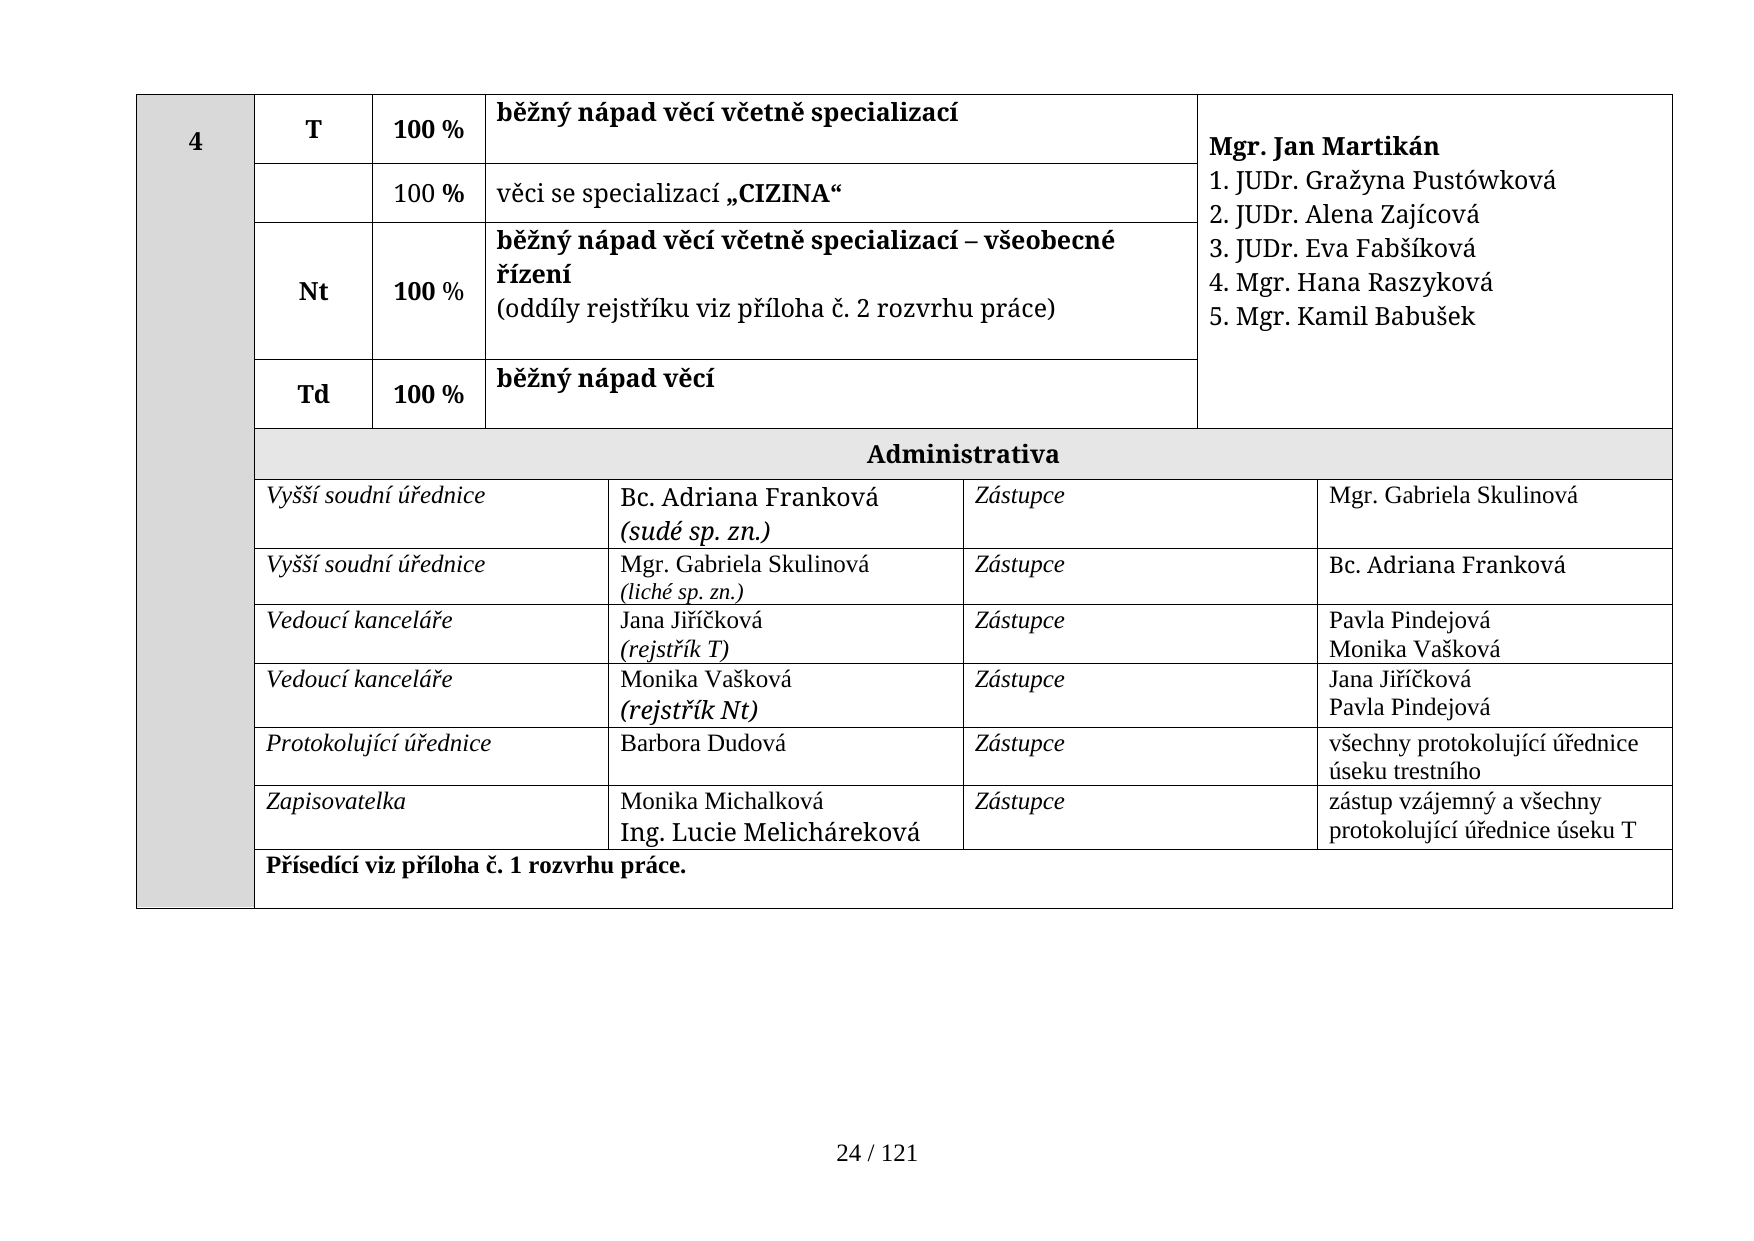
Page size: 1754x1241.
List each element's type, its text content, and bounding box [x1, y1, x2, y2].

table_cell Vedoucí kanceláře [255, 605, 608, 663]
table_cell Vyšší soudní úřednice [255, 549, 608, 604]
table_cell Vedoucí kanceláře [255, 664, 608, 727]
table_cell T [255, 95, 372, 163]
table_cell běžný nápad věcí včetně specializací [486, 95, 1197, 163]
table_cell Bc. Adriana Franková (sudé sp. zn.) [609, 480, 963, 548]
table_cell Pavla Pindejová Monika Vašková [1318, 605, 1672, 663]
table_cell Zástupce [964, 786, 1317, 849]
table_cell věci se specializací „CIZINA“ [486, 164, 1197, 222]
table_cell Protokolující úřednice [255, 728, 608, 785]
table_cell Monika Michalková Ing. Lucie Melicháreková [609, 786, 963, 849]
table_cell Zástupce [964, 480, 1317, 548]
table_cell Mgr. Gabriela Skulinová (liché sp. zn.) [609, 549, 963, 604]
table_cell 100 % [373, 223, 485, 359]
table_cell běžný nápad věcí včetně specializací – všeobecné řízení (oddíly rejstříku viz příloha č. 2 rozvrhu práce) [486, 223, 1197, 359]
table_cell Zástupce [964, 728, 1317, 785]
table_cell Bc. Adriana Franková [1318, 549, 1672, 604]
table_cell zástup vzájemný a všechny protokolující úřednice úseku T [1318, 786, 1672, 849]
table_cell Vyšší soudní úřednice [255, 480, 608, 548]
table_cell 100 % [373, 360, 485, 428]
table_cell Zástupce [964, 549, 1317, 604]
table_cell 100 % [373, 95, 485, 163]
table_cell Jana Jiříčková (rejstřík T) [609, 605, 963, 663]
table_cell 4 [137, 95, 254, 907]
table_cell Td [255, 360, 372, 428]
table_cell Zástupce [964, 664, 1317, 727]
table_cell Mgr. Gabriela Skulinová [1318, 480, 1672, 548]
table_cell [255, 164, 372, 222]
table_cell Mgr. Jan Martikán 1. JUDr. Gražyna Pustówková 2. JUDr. Alena Zajícová 3. JUDr. Eva Fabšíková 4. Mgr. Hana Raszyková 5. Mgr. Kamil Babušek [1198, 95, 1672, 428]
table_cell Administrativa [255, 429, 1672, 479]
table_cell všechny protokolující úřednice úseku trestního [1318, 728, 1672, 785]
table_cell Zapisovatelka [255, 786, 608, 849]
table_cell Nt [255, 223, 372, 359]
table_cell 100 % [373, 164, 485, 222]
table_cell Zástupce [964, 605, 1317, 663]
table_cell Přísedící viz příloha č. 1 rozvrhu práce. [255, 850, 1672, 907]
table_cell Jana Jiříčková Pavla Pindejová [1318, 664, 1672, 727]
table_cell Barbora Dudová [609, 728, 963, 785]
table_cell běžný nápad věcí [486, 360, 1197, 428]
table_cell Monika Vašková (rejstřík Nt) [609, 664, 963, 727]
